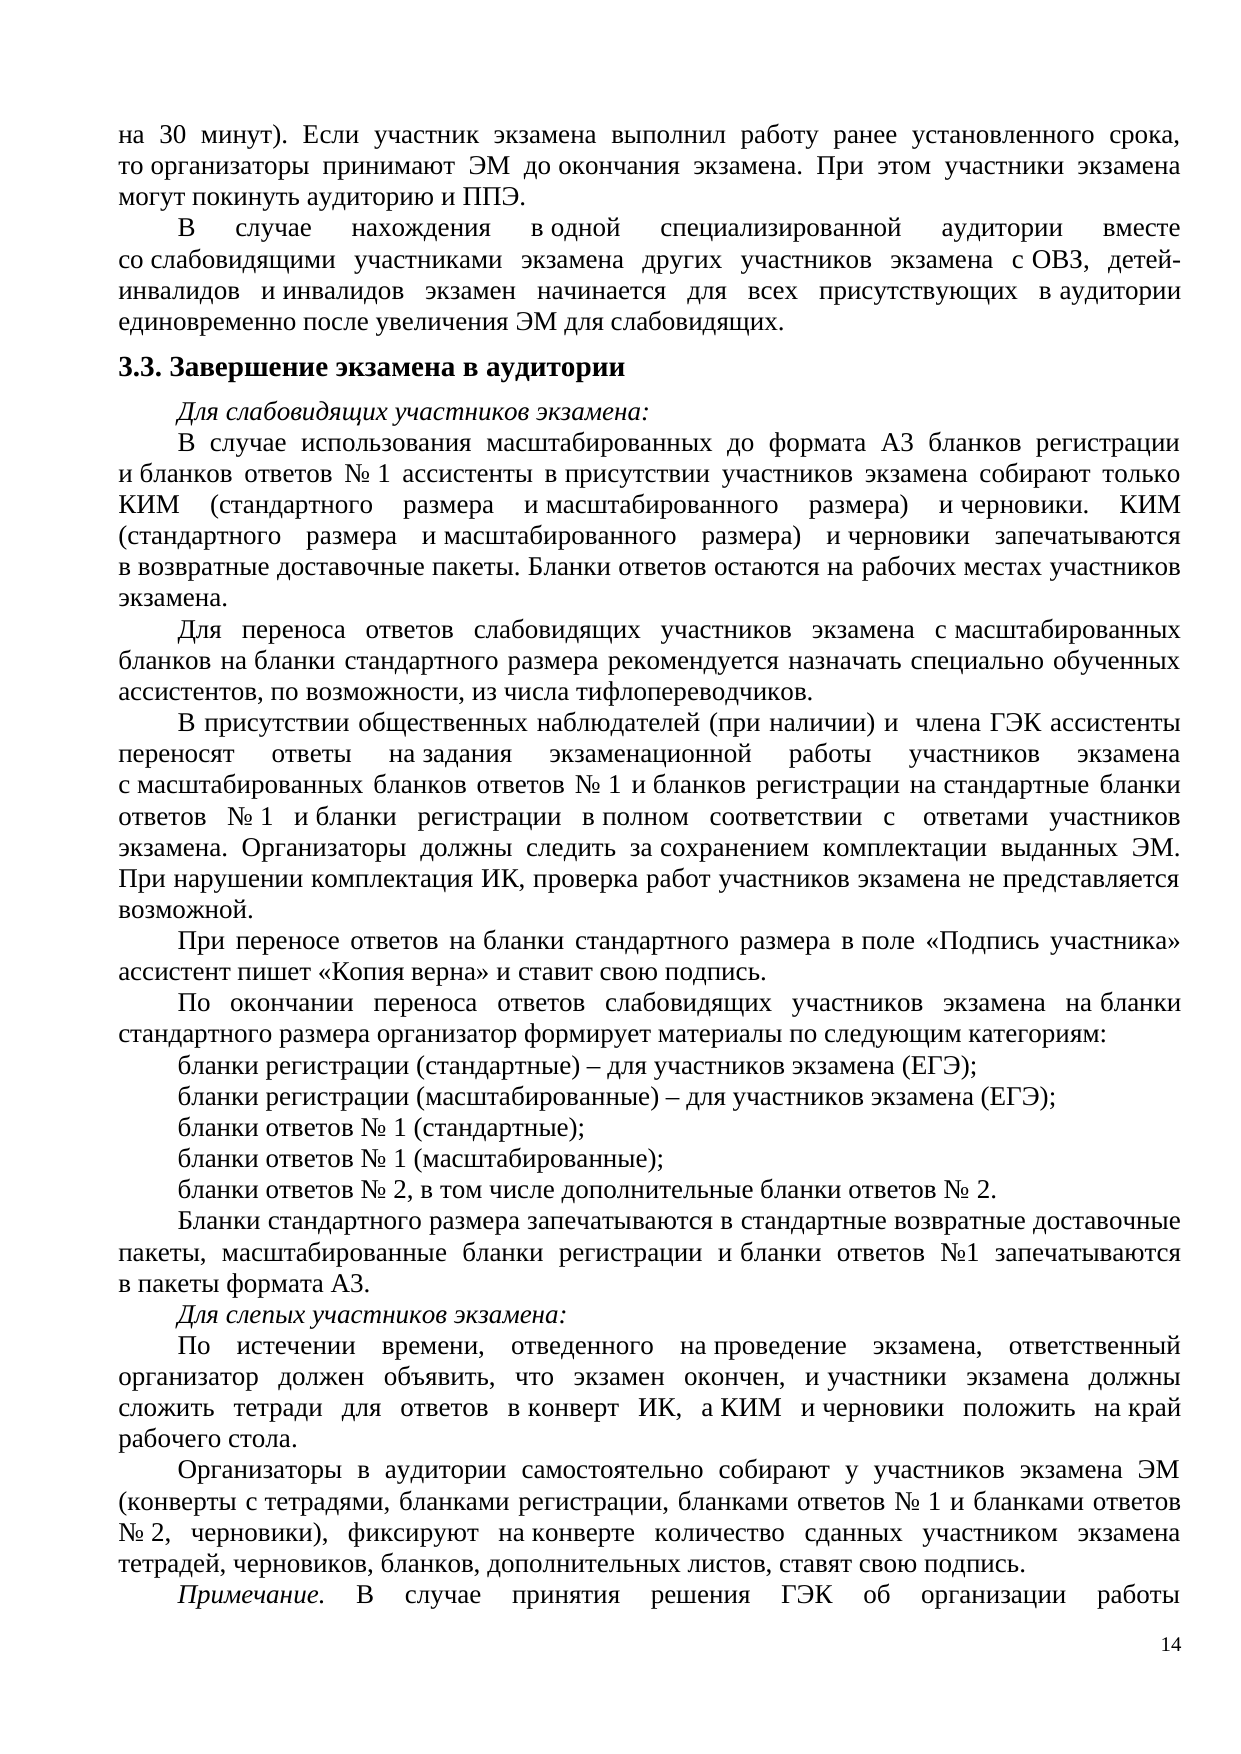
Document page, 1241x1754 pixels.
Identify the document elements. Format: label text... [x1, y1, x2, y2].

text Для переноса ответов слабовидящих участников экзамена с масштабированных бланков на бланки стандартного размера рекомендуется назначать специально обученных ассистентов, по возможности, из числа тифлопереводчиков. [118, 613, 1181, 706]
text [118, 118, 1181, 212]
text бланки ответов № 1 (масштабированные); [118, 1142, 1181, 1173]
text В присутствии общественных наблюдателей (при наличии) и члена ГЭК ассистенты переносят ответы на задания экзаменационной работы участников экзамена с масштабированных бланков ответов № 1 и бланков регистрации на стандартные бланки ответов № 1 и бланки регистрации в полном соответствии с ответами участников экзамена. Организаторы должны следить за сохранением комплектации выданных ЭМ. При нарушении комплектация ИК, проверка работ участников экзамена не представляется возможной. [118, 706, 1181, 924]
text бланки регистрации (стандартные) – для участников экзамена (ЕГЭ); [118, 1049, 1181, 1080]
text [118, 1578, 1181, 1609]
text Бланки стандартного размера запечатываются в стандартные возвратные доставочные пакеты, масштабированные бланки регистрации и бланки ответов №1 запечатываются в пакеты формата А3. [118, 1204, 1181, 1298]
text бланки ответов № 2, в том числе дополнительные бланки ответов № 2. [118, 1173, 1181, 1204]
text В случае использования масштабированных до формата А3 бланков регистрации и бланков ответов № 1 ассистенты в присутствии участников экзамена собирают только КИМ (стандартного размера и масштабированного размера) и черновики. КИМ (стандартного размера и масштабированного размера) и черновики запечатываются в возвратные доставочные пакеты. Бланки ответов остаются на рабочих местах участников экзамена. [118, 426, 1181, 613]
text В случае нахождения в одной специализированной аудитории вместе со слабовидящими участниками экзамена других участников экзамена с ОВЗ, детей-инвалидов и инвалидов экзамен начинается для всех присутствующих в аудитории единовременно после увеличения ЭМ для слабовидящих. [118, 212, 1181, 336]
text По истечении времени, отведенного на проведение экзамена, ответственный организатор должен объявить, что экзамен окончен, и участники экзамена должны сложить тетради для ответов в конверт ИК, а КИМ и черновики положить на край рабочего стола. [118, 1329, 1181, 1454]
text По окончании переноса ответов слабовидящих участников экзамена на бланки стандартного размера организатор формирует материалы по следующим категориям: [118, 986, 1181, 1049]
text Для слабовидящих участников экзамена: [118, 395, 1181, 426]
text бланки ответов № 1 (стандартные); [118, 1111, 1181, 1142]
text бланки регистрации (масштабированные) – для участников экзамена (ЕГЭ); [118, 1080, 1181, 1111]
text Для слепых участников экзамена: [118, 1298, 1181, 1329]
text При переносе ответов на бланки стандартного размера в поле «Подпись участника» ассистент пишет «Копия верна» и ставит свою подпись. [118, 924, 1181, 986]
subtitle 3.3. Завершение экзамена в аудитории [118, 349, 1181, 382]
text Организаторы в аудитории самостоятельно собирают у участников экзамена ЭМ (конверты с тетрадями, бланками регистрации, бланками ответов № 1 и бланками ответов № 2, черновики), фиксируют на конверте количество сданных участником экзамена тетрадей, черновиков, бланков, дополнительных листов, ставят свою подпись. [118, 1454, 1181, 1578]
